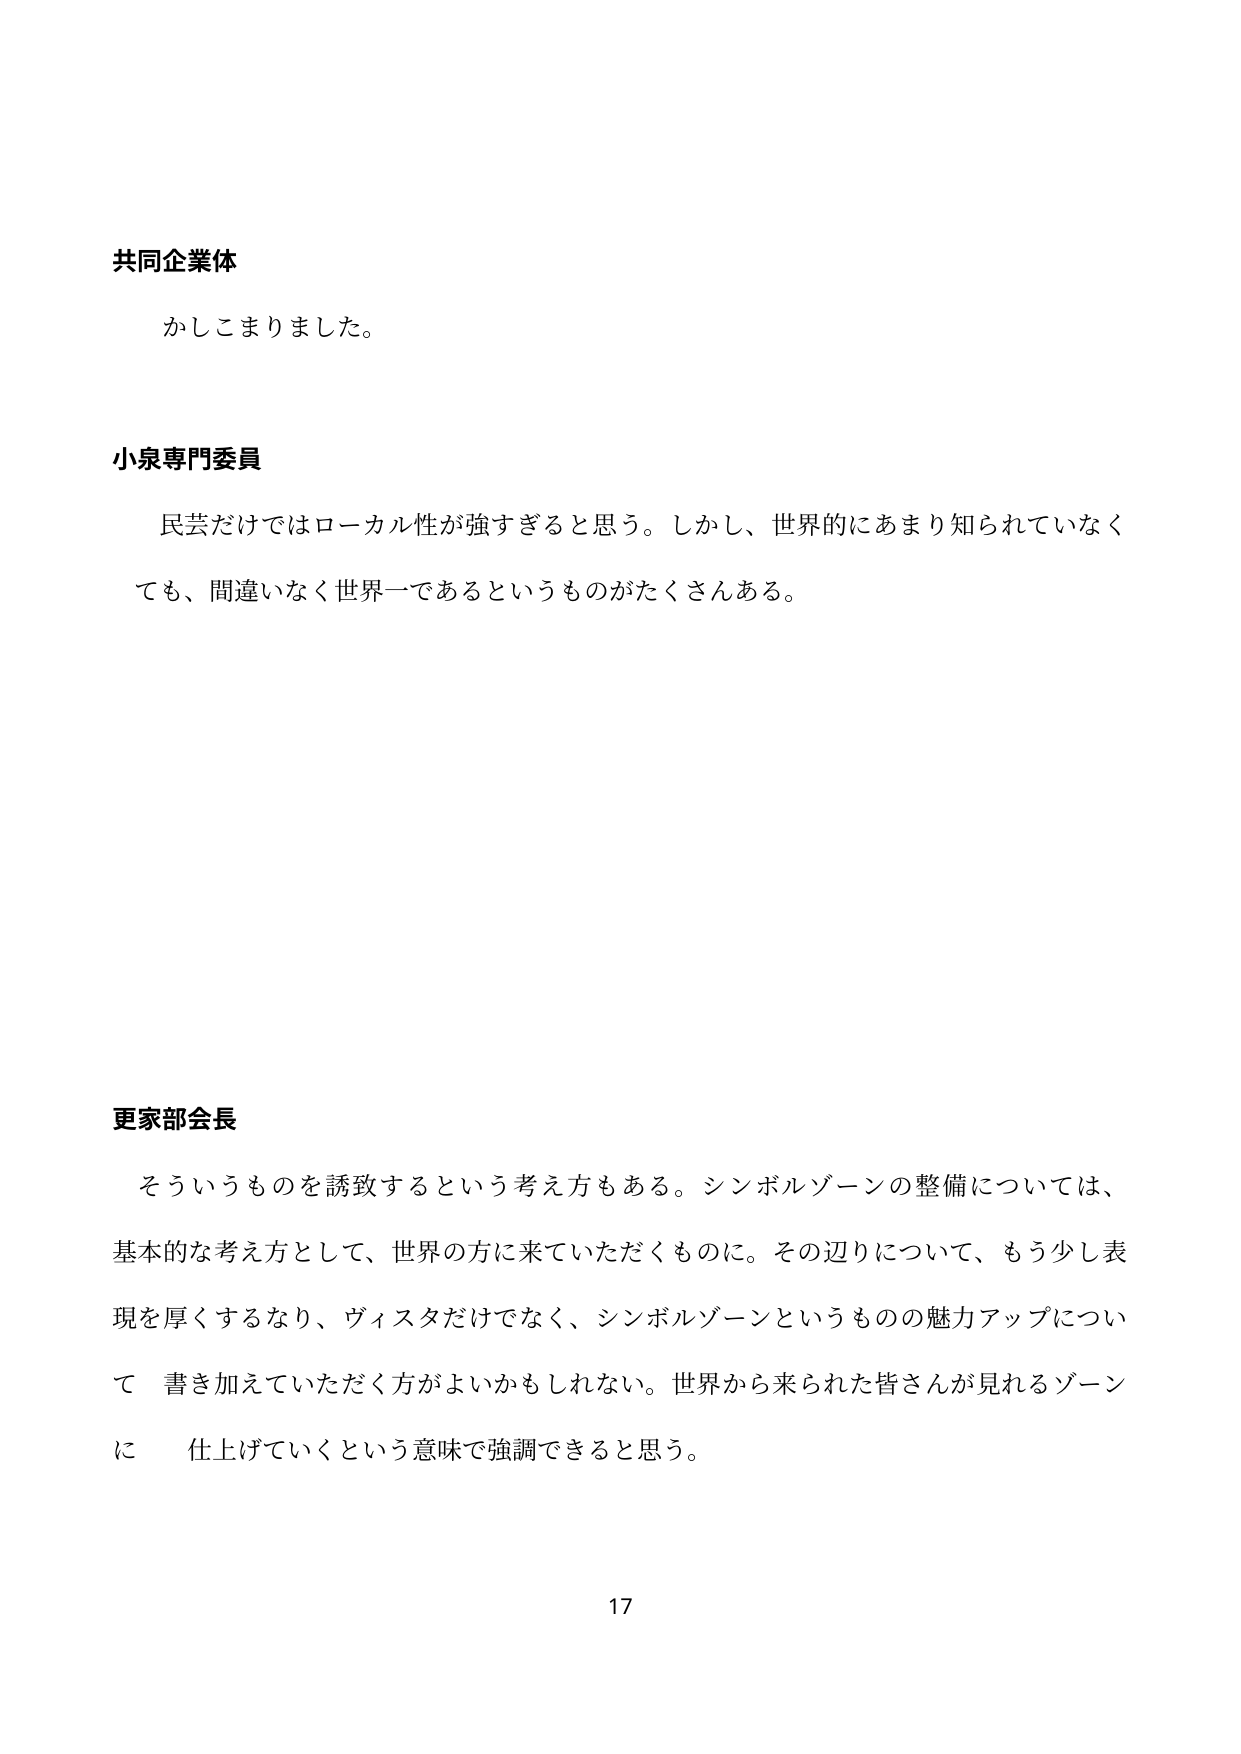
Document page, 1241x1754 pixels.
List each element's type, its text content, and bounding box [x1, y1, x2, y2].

text 民芸だけではローカル性が強すぎると思う。しかし、世界的にあまり知られていなくても、間違いなく世界一であるというものがたくさんある。 [134, 491, 1128, 623]
text かしこまりました。 [112, 293, 1128, 359]
text 更家部会長 [112, 1085, 1128, 1151]
text そういうものを誘致するという考え方もある。シンボルゾーンの整備については、 基本的な考え方として、世界の方に来ていただくものに。その辺りについて、もう少し表現を厚くするなり、ヴィスタだけでなく、シンボルゾーンというものの魅力アップについて 書き加えていただく方がよいかもしれない。世界から来られた皆さんが見れるゾーンに 仕上げていくという意味で強調できると思う。 [112, 1151, 1128, 1481]
text 小泉専門委員 [112, 425, 1128, 491]
text 共同企業体 [112, 227, 1128, 293]
